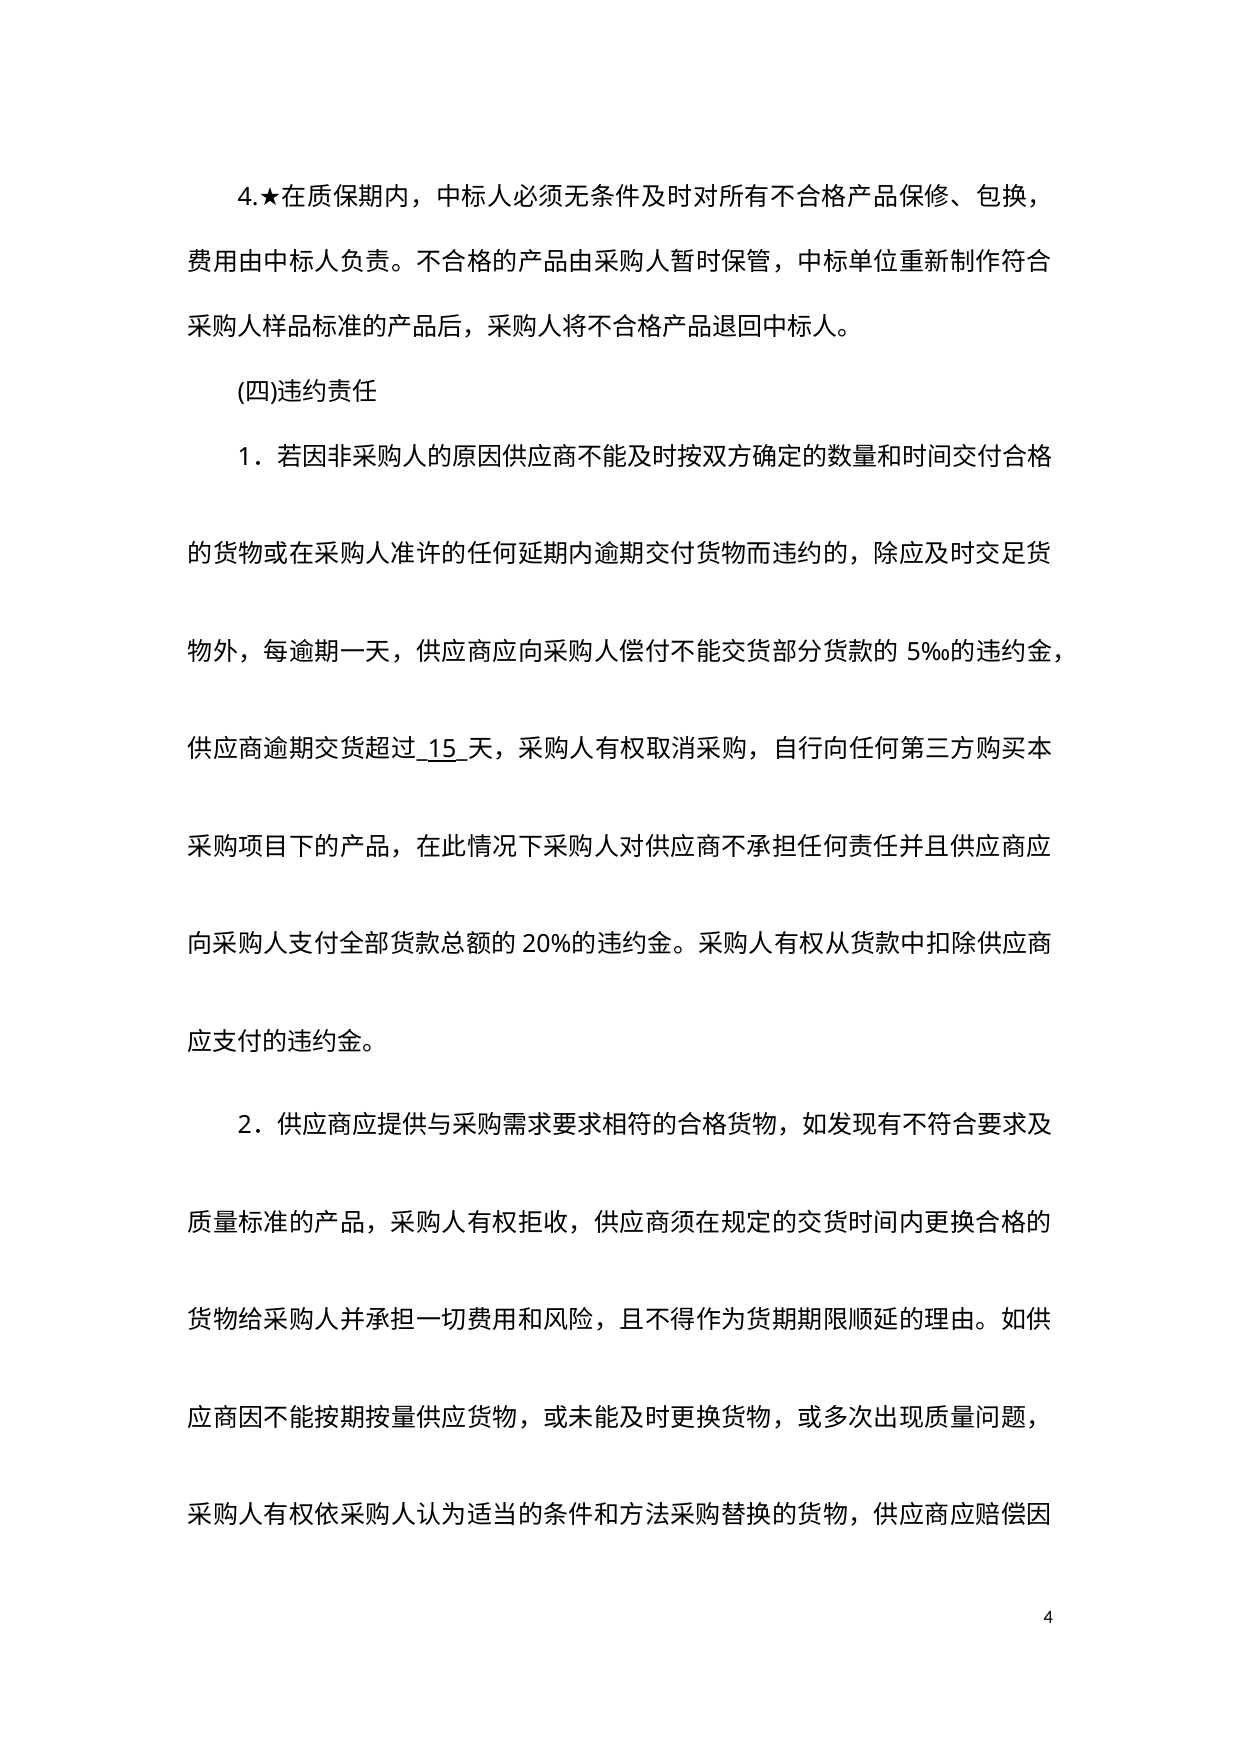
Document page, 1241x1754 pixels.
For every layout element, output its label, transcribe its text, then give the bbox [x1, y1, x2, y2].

list ★在质保期内，中标人必须无条件及时对所有不合格产品保修、包换，费用由中标人负责。不合格的产品由采购人暂时保管，中标单位重新制作符合采购人样品标准的产品后，采购人将不合格产品退回中标人。 [187, 162, 1053, 357]
list 违约责任 [187, 357, 1053, 422]
list 若因非采购人的原因供应商不能及时按双方确定的数量和时间交付合格的货物或在采购人准许的任何延期内逾期交付货物而违约的，除应及时交足货物外，每逾期一天，供应商应向采购人偿付不能交货部分货款的5‰的违约金，供应商逾期交货超过_15_天，采购人有权取消采购，自行向任何第三方购买本采购项目下的产品，在此情况下采购人对供应商不承担任何责任并且供应商应向采购人支付全部货款总额的20%的违约金。采购人有权从货款中扣除供应商应支付的违约金。 [187, 422, 1053, 1072]
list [187, 1090, 1053, 1545]
